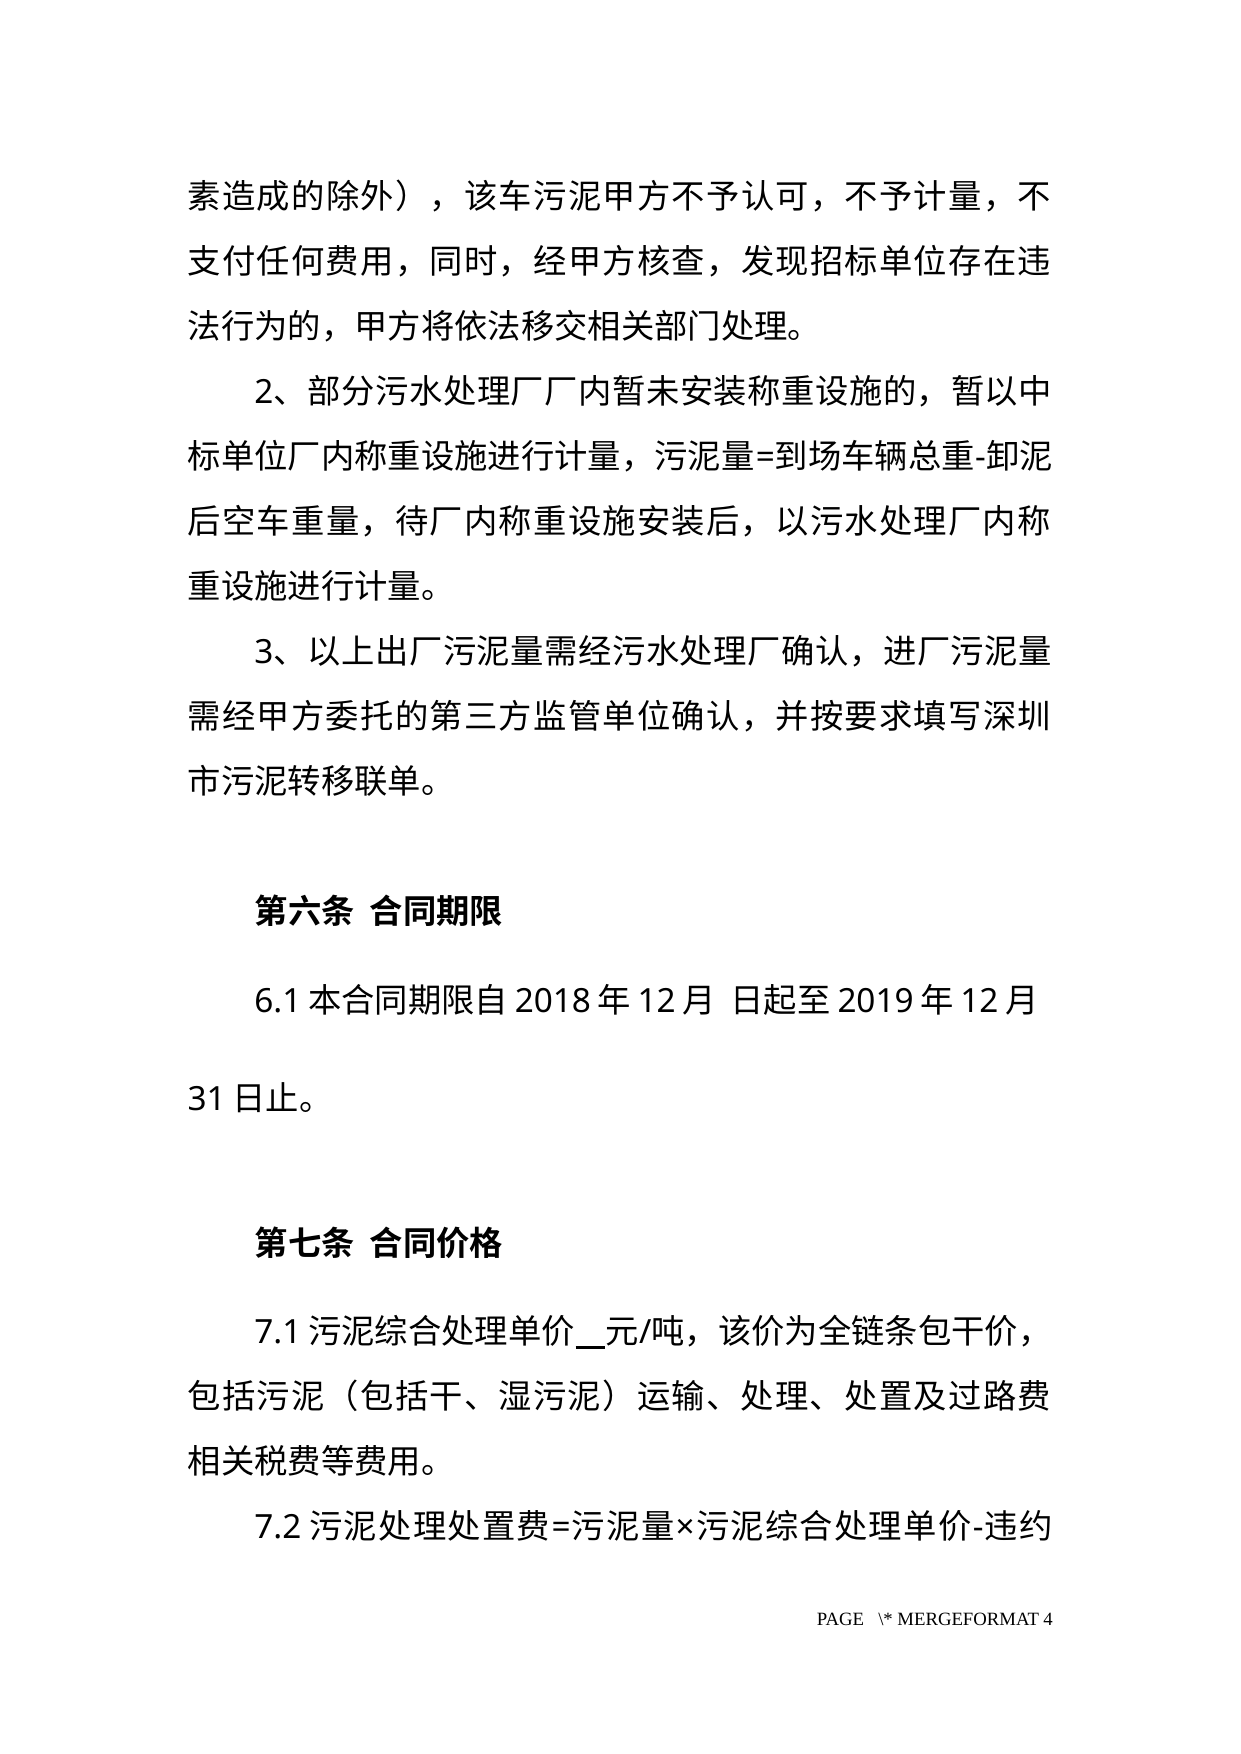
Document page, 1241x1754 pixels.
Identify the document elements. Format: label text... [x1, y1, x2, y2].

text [187, 162, 1053, 357]
text 7.1污泥综合处理单价 元/吨，该价为全链条包干价，包括污泥（包括干、湿污泥）运输、处理、处置及过路费、相关税费等费用。 [187, 1297, 1053, 1492]
text 第六条 合同期限 [187, 877, 1053, 942]
text 3、以上出厂污泥量需经污水处理厂确认，进厂污泥量需经甲方委托的第三方监管单位确认，并按要求填写深圳市污泥转移联单。 [187, 617, 1053, 812]
text 6.1本合同期限自2018年12月 日起至2019年12月31日止。 [187, 966, 1053, 1128]
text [187, 1492, 1053, 1557]
text 第七条 合同价格 [187, 1208, 1053, 1273]
text 2、部分污水处理厂厂内暂未安装称重设施的，暂以中标单位厂内称重设施进行计量，污泥量=到场车辆总重-卸泥后空车重量，待厂内称重设施安装后，以污水处理厂内称重设施进行计量。 [187, 357, 1053, 617]
